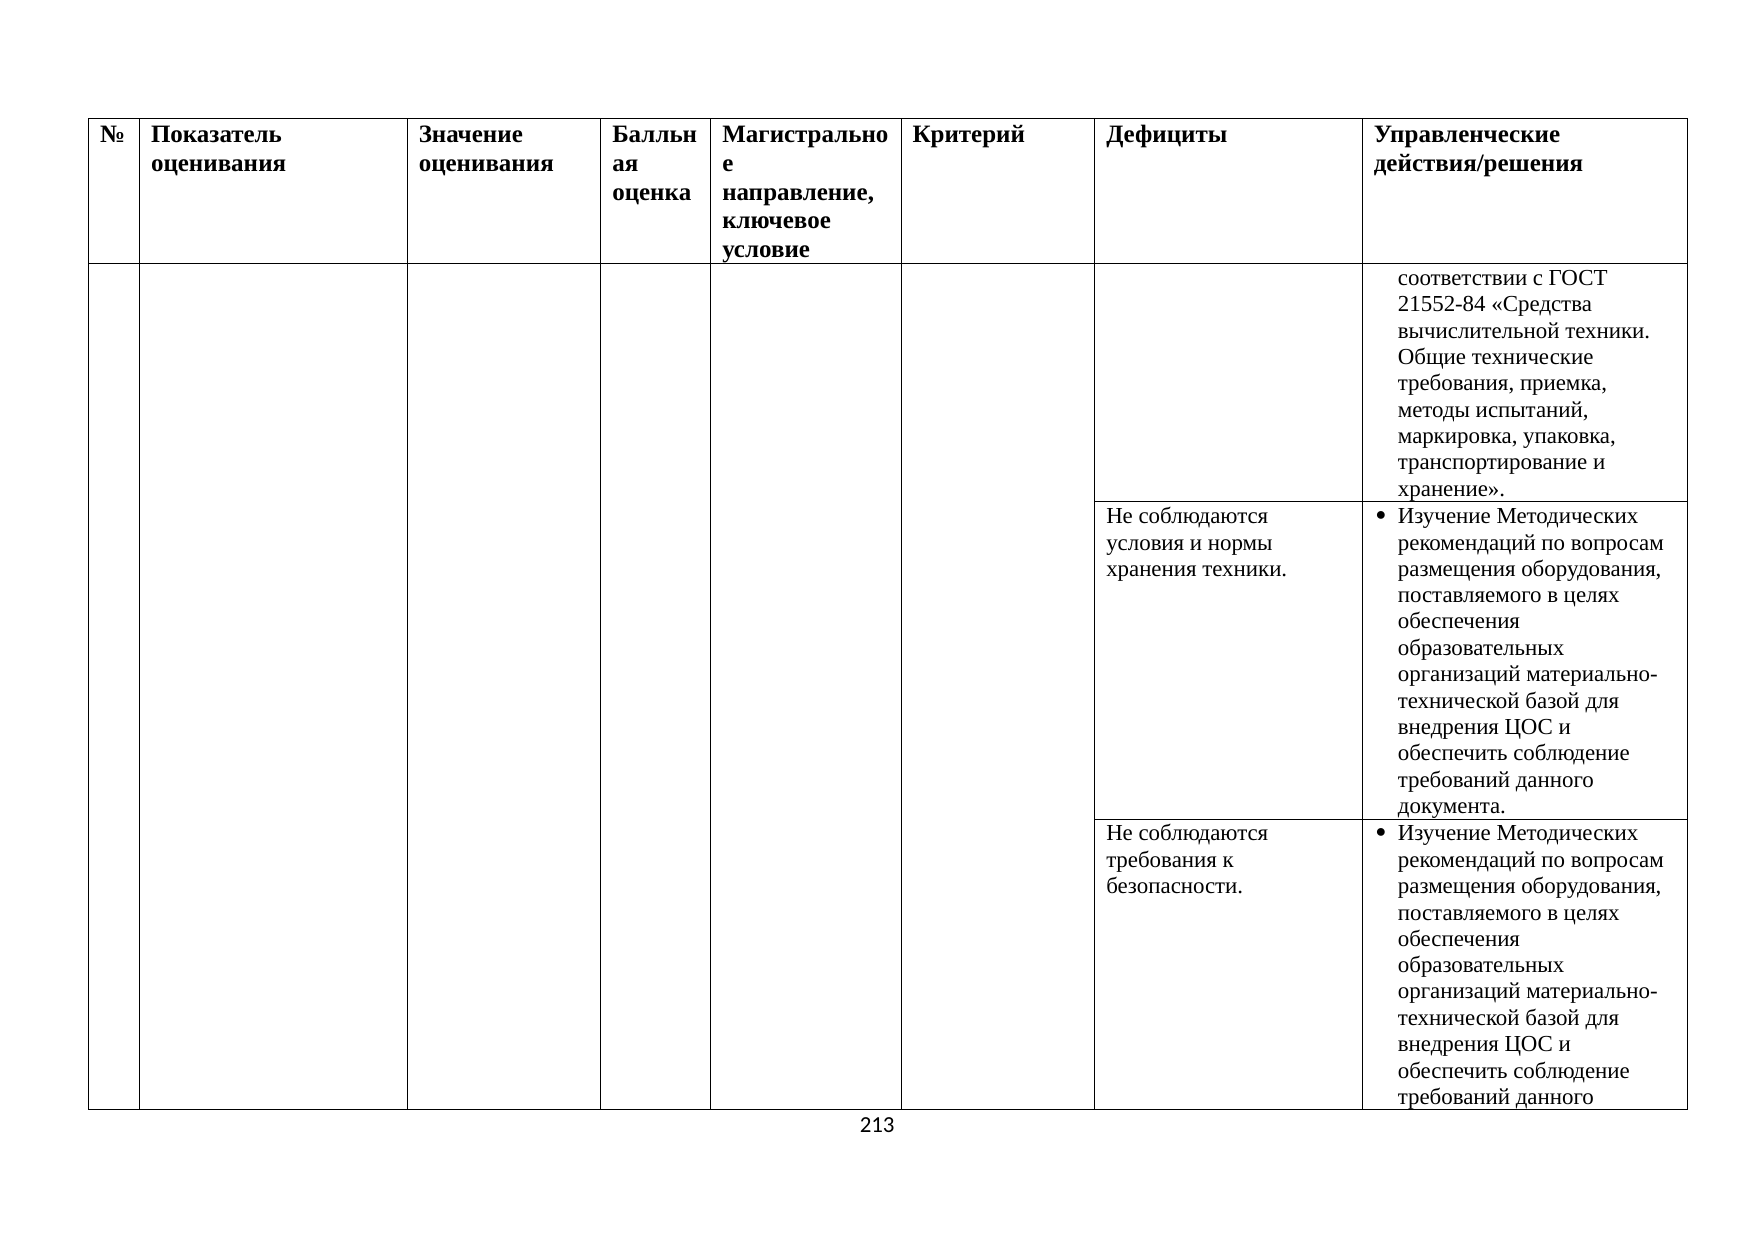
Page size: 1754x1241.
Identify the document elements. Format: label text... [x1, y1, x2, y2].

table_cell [1095, 264, 1362, 501]
table_header Управленческие действия/решения [1363, 119, 1687, 263]
table_header Дефициты [1095, 119, 1362, 263]
table_header Магистральное направление, ключевое условие [711, 119, 901, 263]
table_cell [1363, 264, 1687, 501]
table_header Критерий [902, 119, 1094, 263]
table_header Балльная оценка [601, 119, 710, 263]
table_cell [1363, 820, 1687, 1109]
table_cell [1095, 820, 1362, 1109]
table_header № [89, 119, 139, 263]
table_header Значение оценивания [408, 119, 600, 263]
table_header Показатель оценивания [140, 119, 407, 263]
table_cell Не соблюдаются условия и нормы хранения техники. [1095, 502, 1362, 818]
